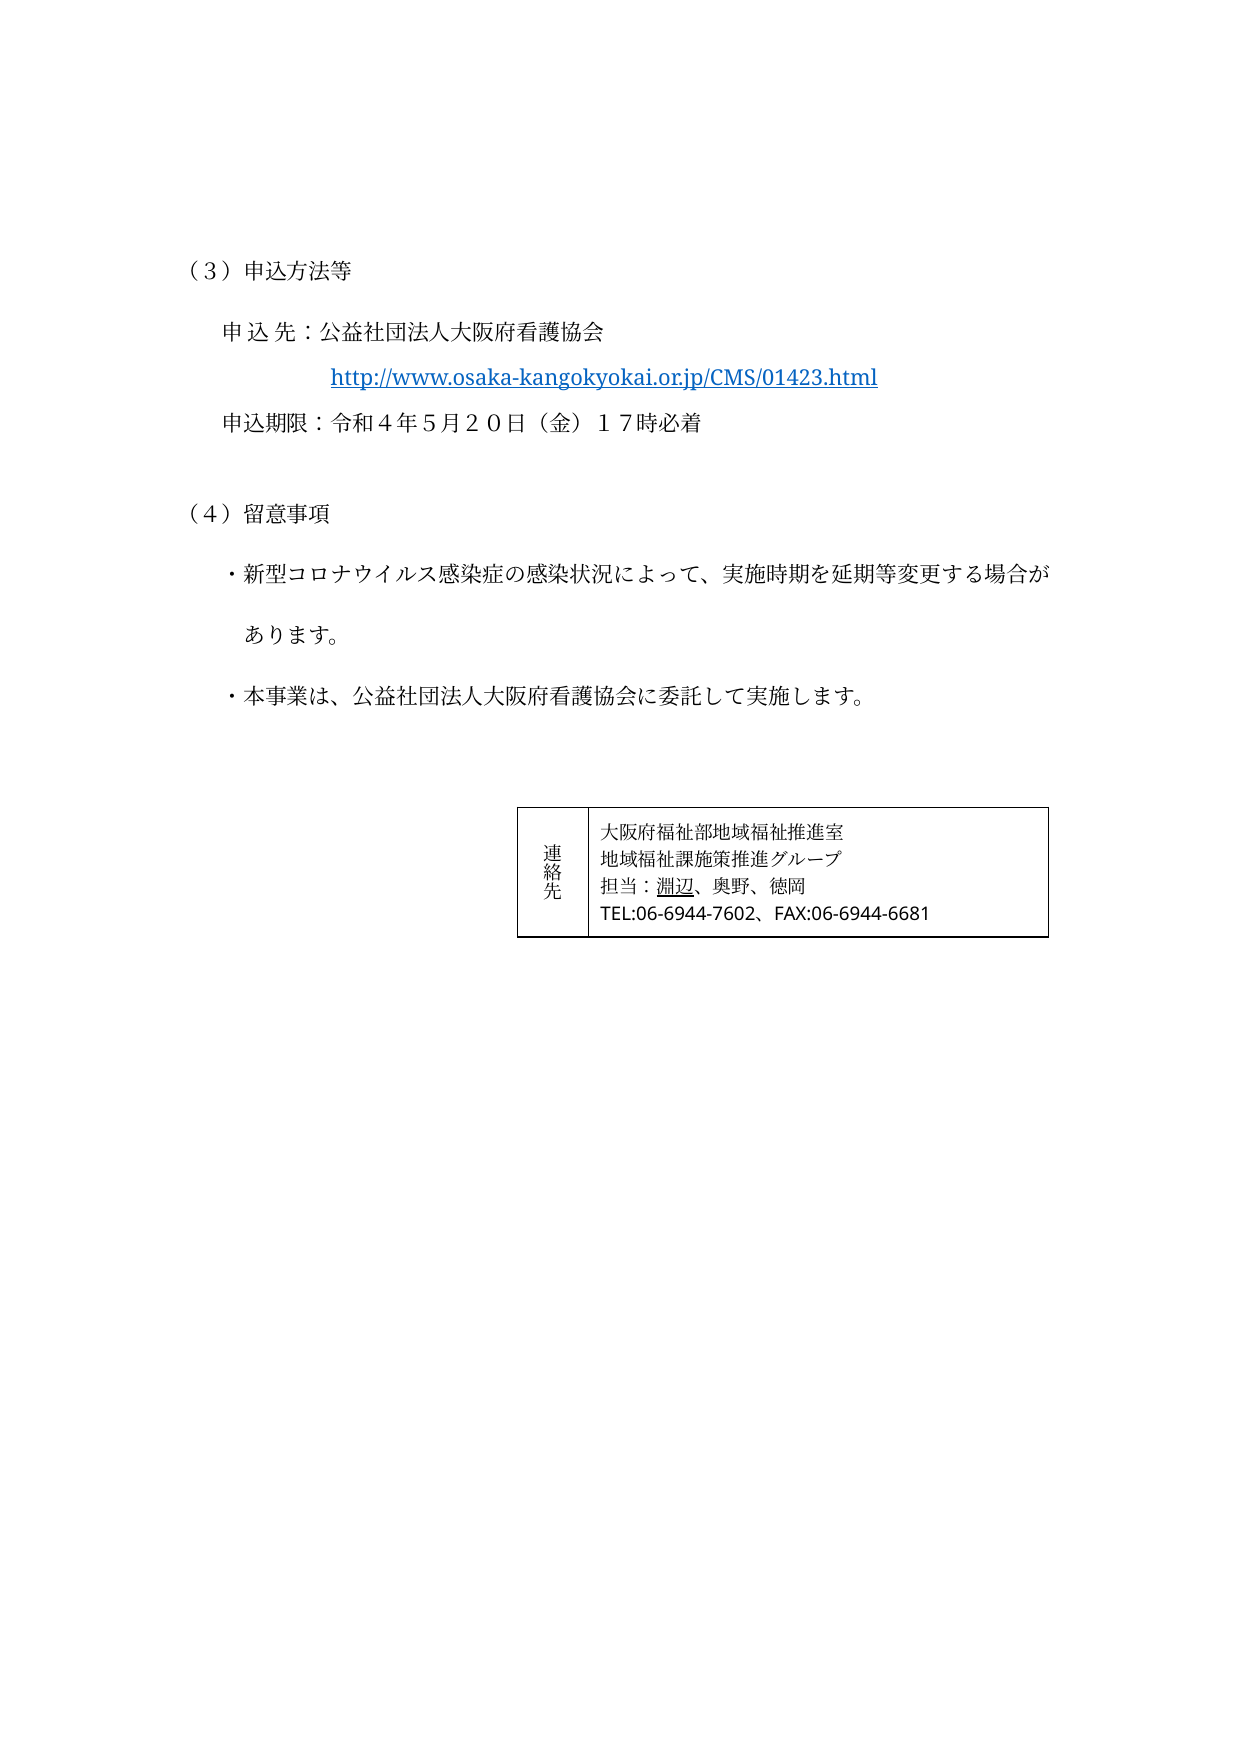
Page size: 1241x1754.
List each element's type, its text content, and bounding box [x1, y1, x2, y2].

text 申込期限：令和４年５月２０日（金）１７時必着 [177, 392, 1063, 452]
table_header 大阪府福祉部地域福祉推進室 地域福祉課施策推進グループ 担当：淵辺、奥野、徳岡 TEL:06-6944-7602、FAX:06-6944-6681 [589, 808, 1048, 936]
text （４）留意事項 [177, 482, 1063, 543]
text ・新型コロナウイルス感染症の感染状況によって、実施時期を延期等変更する場合があります。 [177, 543, 1063, 664]
text http://www.osaka-kangokyokai.or.jp/CMS/01423.html [177, 361, 1063, 392]
table_header 連絡先 [518, 808, 588, 936]
text （３）申込方法等 [177, 240, 1063, 301]
text 申込先：公益社団法人大阪府看護協会 [221, 301, 1063, 361]
text ・本事業は、公益社団法人大阪府看護協会に委託して実施します。 [177, 664, 1063, 725]
